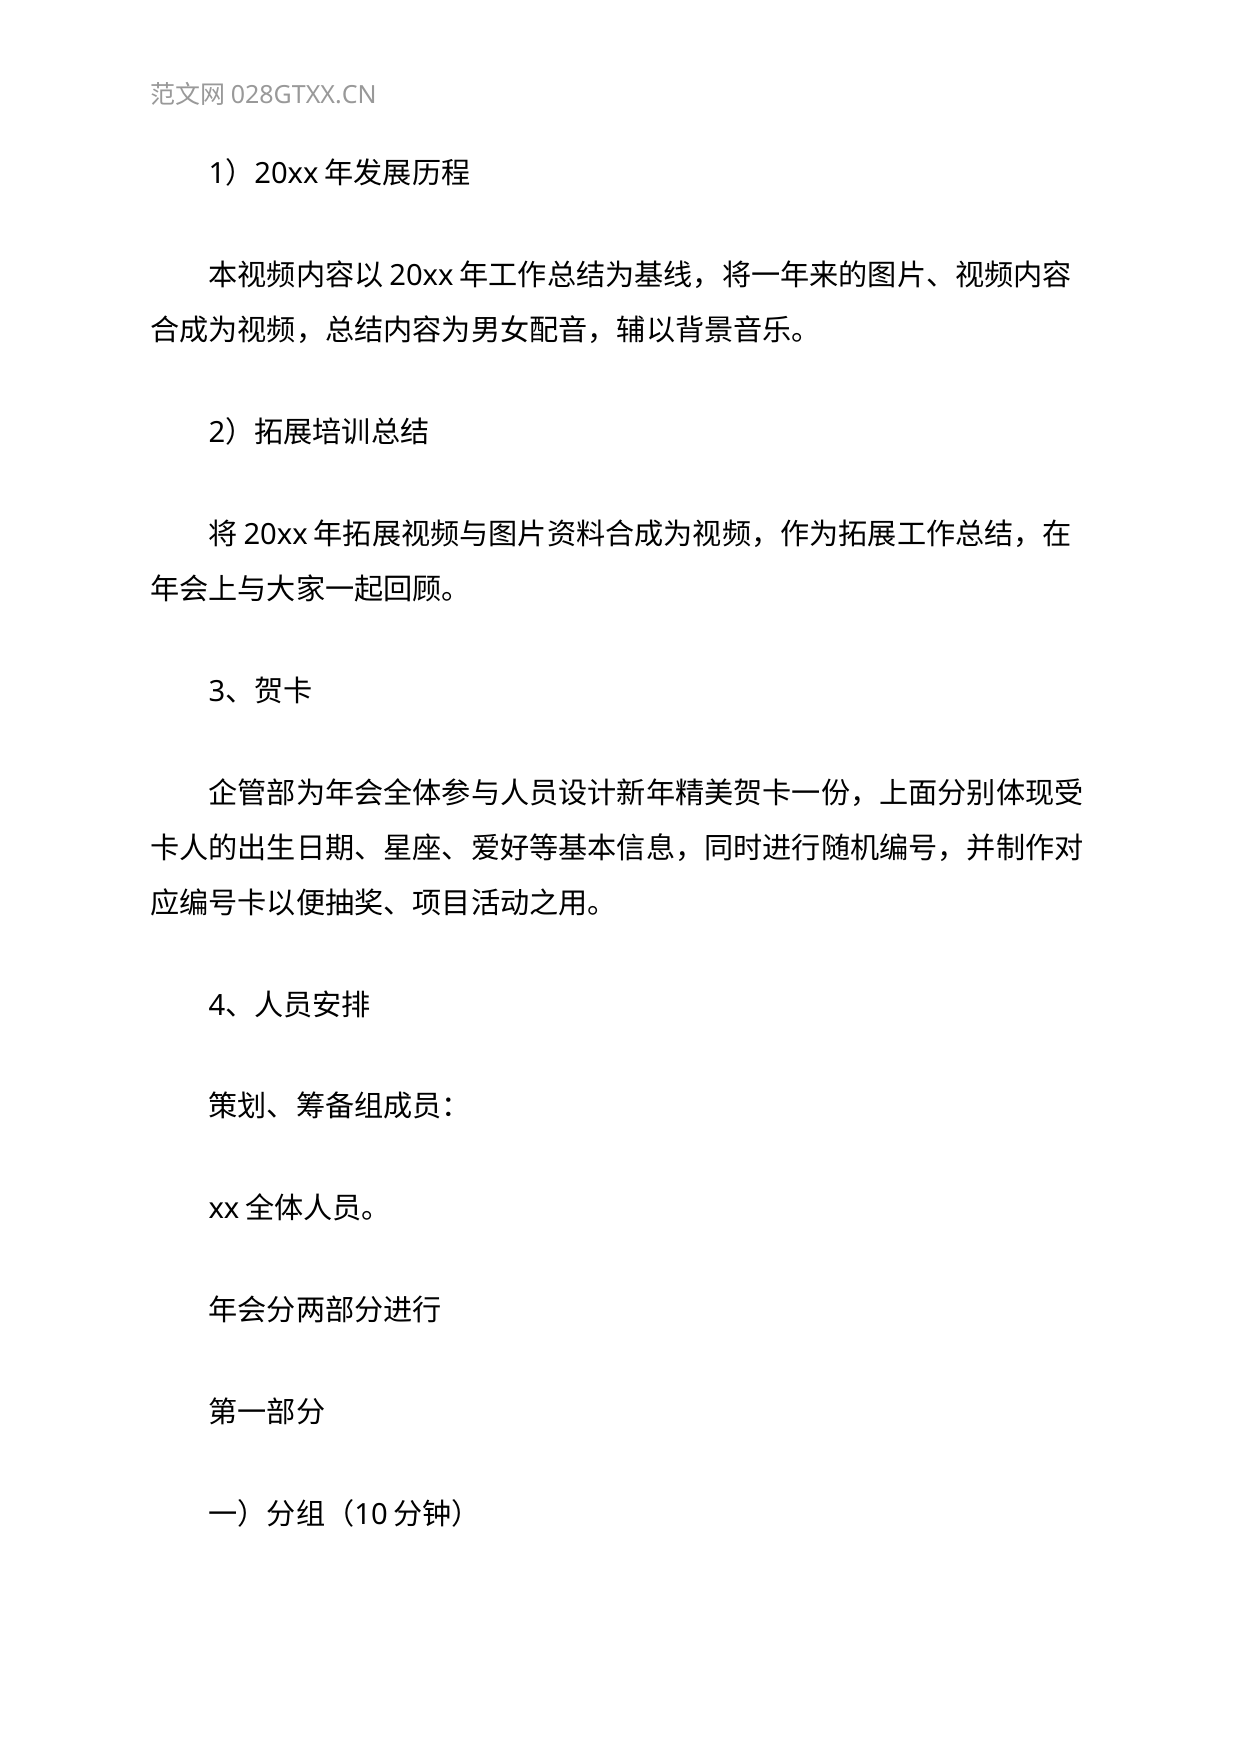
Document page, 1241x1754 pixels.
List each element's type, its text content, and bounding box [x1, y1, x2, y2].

text 将20xx年拓展视频与图片资料合成为视频，作为拓展工作总结，在年会上与大家一起回顾。 [150, 511, 1090, 608]
text 2）拓展培训总结 [150, 409, 1090, 451]
text 本视频内容以20xx年工作总结为基线，将一年来的图片、视频内容合成为视频，总结内容为男女配音，辅以背景音乐。 [150, 252, 1090, 349]
text 一）分组（10分钟） [150, 1490, 1090, 1533]
text 1）20xx年发展历程 [150, 150, 1090, 192]
text xx全体人员。 [150, 1185, 1090, 1227]
text 第一部分 [150, 1388, 1090, 1431]
text 策划、筹备组成员： [150, 1083, 1090, 1125]
text 4、人员安排 [150, 981, 1090, 1023]
text 年会分两部分进行 [150, 1287, 1090, 1329]
text 3、贺卡 [150, 667, 1090, 710]
text 企管部为年会全体参与人员设计新年精美贺卡一份，上面分别体现受卡人的出生日期、星座、爱好等基本信息，同时进行随机编号，并制作对应编号卡以便抽奖、项目活动之用。 [150, 769, 1090, 922]
